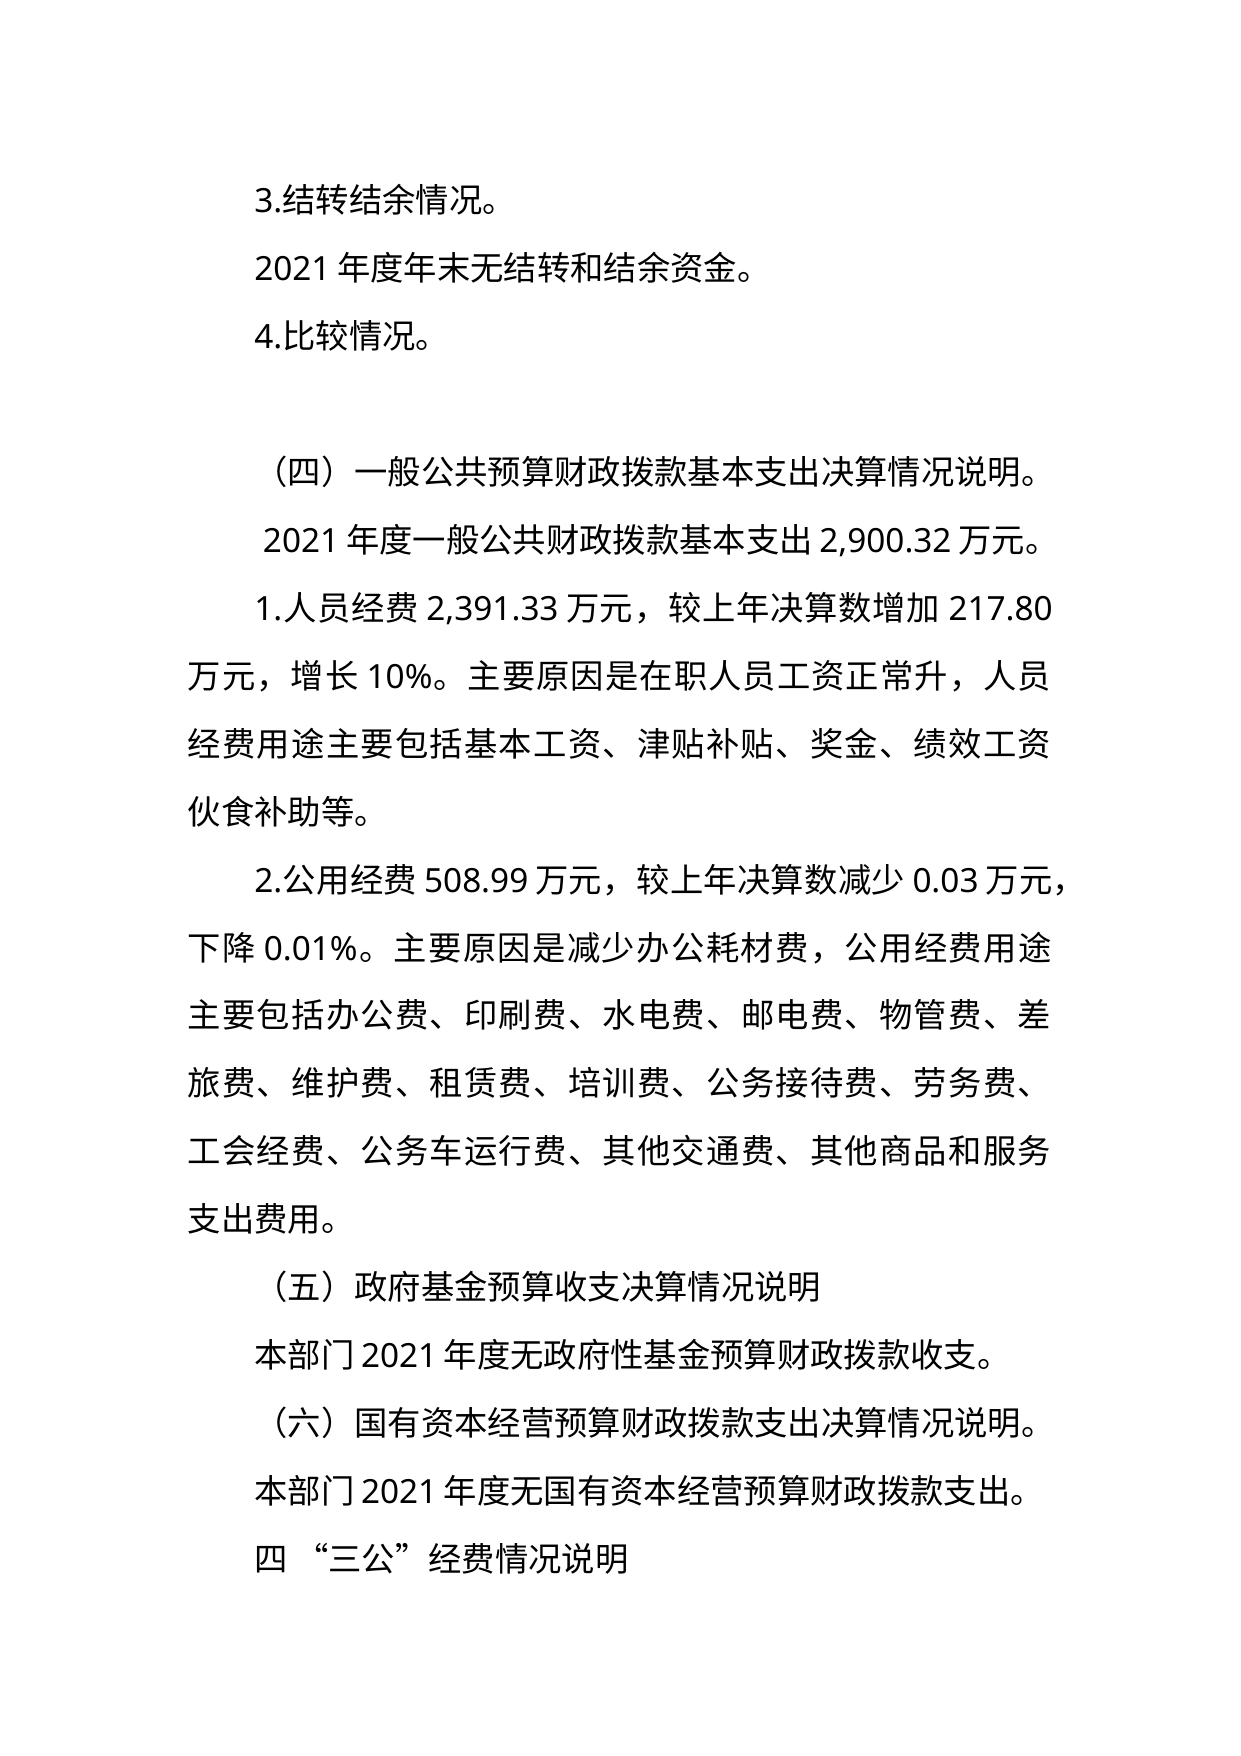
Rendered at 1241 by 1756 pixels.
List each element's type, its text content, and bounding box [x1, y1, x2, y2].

text （六）国有资本经营预算财政拨款支出决算情况说明。 [187, 1387, 1053, 1455]
text 1.人员经费2,391.33万元，较上年决算数增加217.80万元，增长10%。主要原因是在职人员工资正常升，人员经费用途主要包括基本工资、津贴补贴、奖金、绩效工资伙食补助等。 [187, 572, 1053, 844]
text 本部门2021年度无国有资本经营预算财政拨款支出。 [187, 1455, 1053, 1523]
text （五）政府基金预算收支决算情况说明 [187, 1251, 1053, 1319]
text 4.比较情况。 [187, 300, 1053, 368]
text 2021年度年末无结转和结余资金。 [187, 232, 1053, 300]
text 2021年度一般公共财政拨款基本支出2,900.32万元。 [187, 504, 1053, 572]
text 本部门2021年度无政府性基金预算财政拨款收支。 [187, 1319, 1053, 1387]
text 四 “三公”经费情况说明 [187, 1523, 1053, 1591]
text 3.结转结余情况。 [187, 164, 1053, 232]
text 2.公用经费508.99万元，较上年决算数减少0.03万元，下降0.01%。主要原因是减少办公耗材费，公用经费用途主要包括办公费、印刷费、水电费、邮电费、物管费、差旅费、维护费、租赁费、培训费、公务接待费、劳务费、工会经费、公务车运行费、其他交通费、其他商品和服务支出费用。 [187, 844, 1053, 1251]
text （四）一般公共预算财政拨款基本支出决算情况说明。 [187, 436, 1053, 504]
